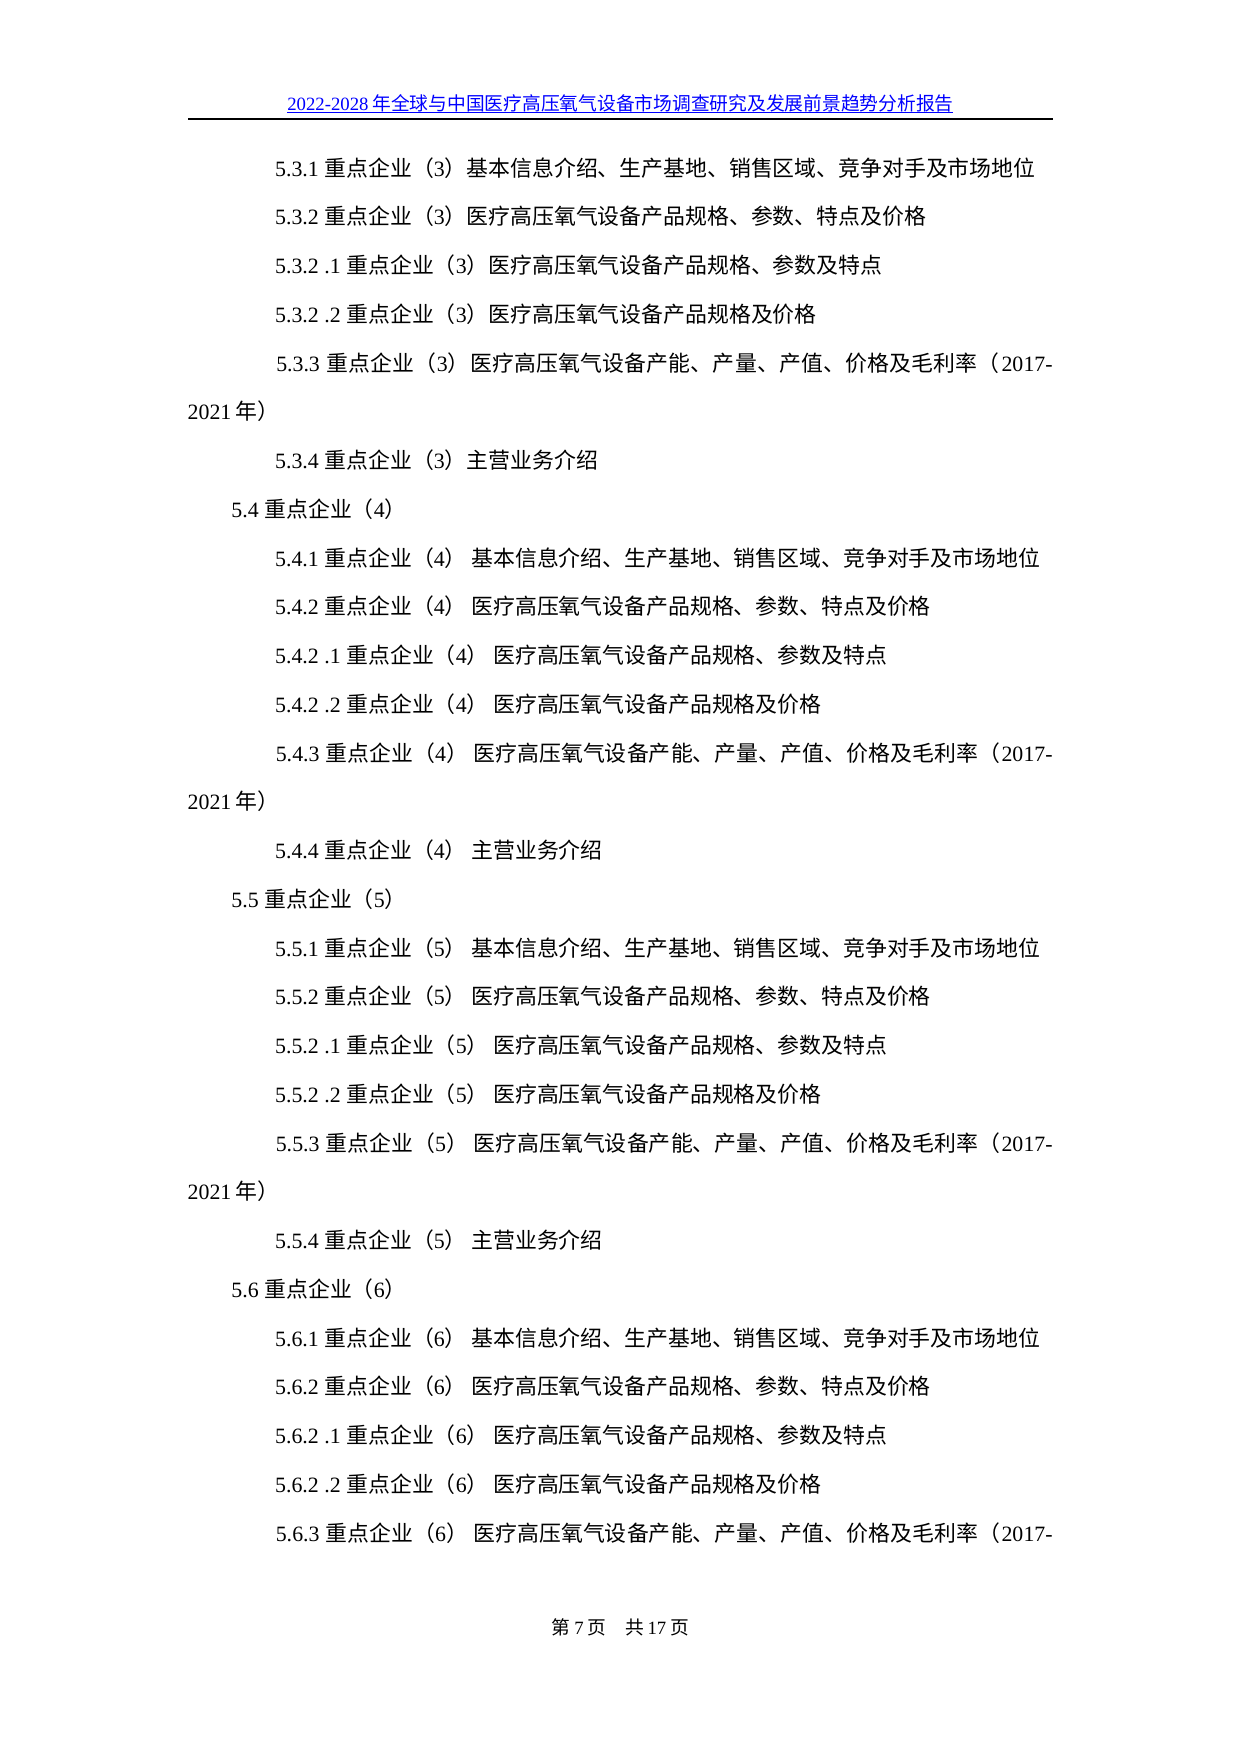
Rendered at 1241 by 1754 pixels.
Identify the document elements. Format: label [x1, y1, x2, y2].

text [187, 150, 1053, 1548]
